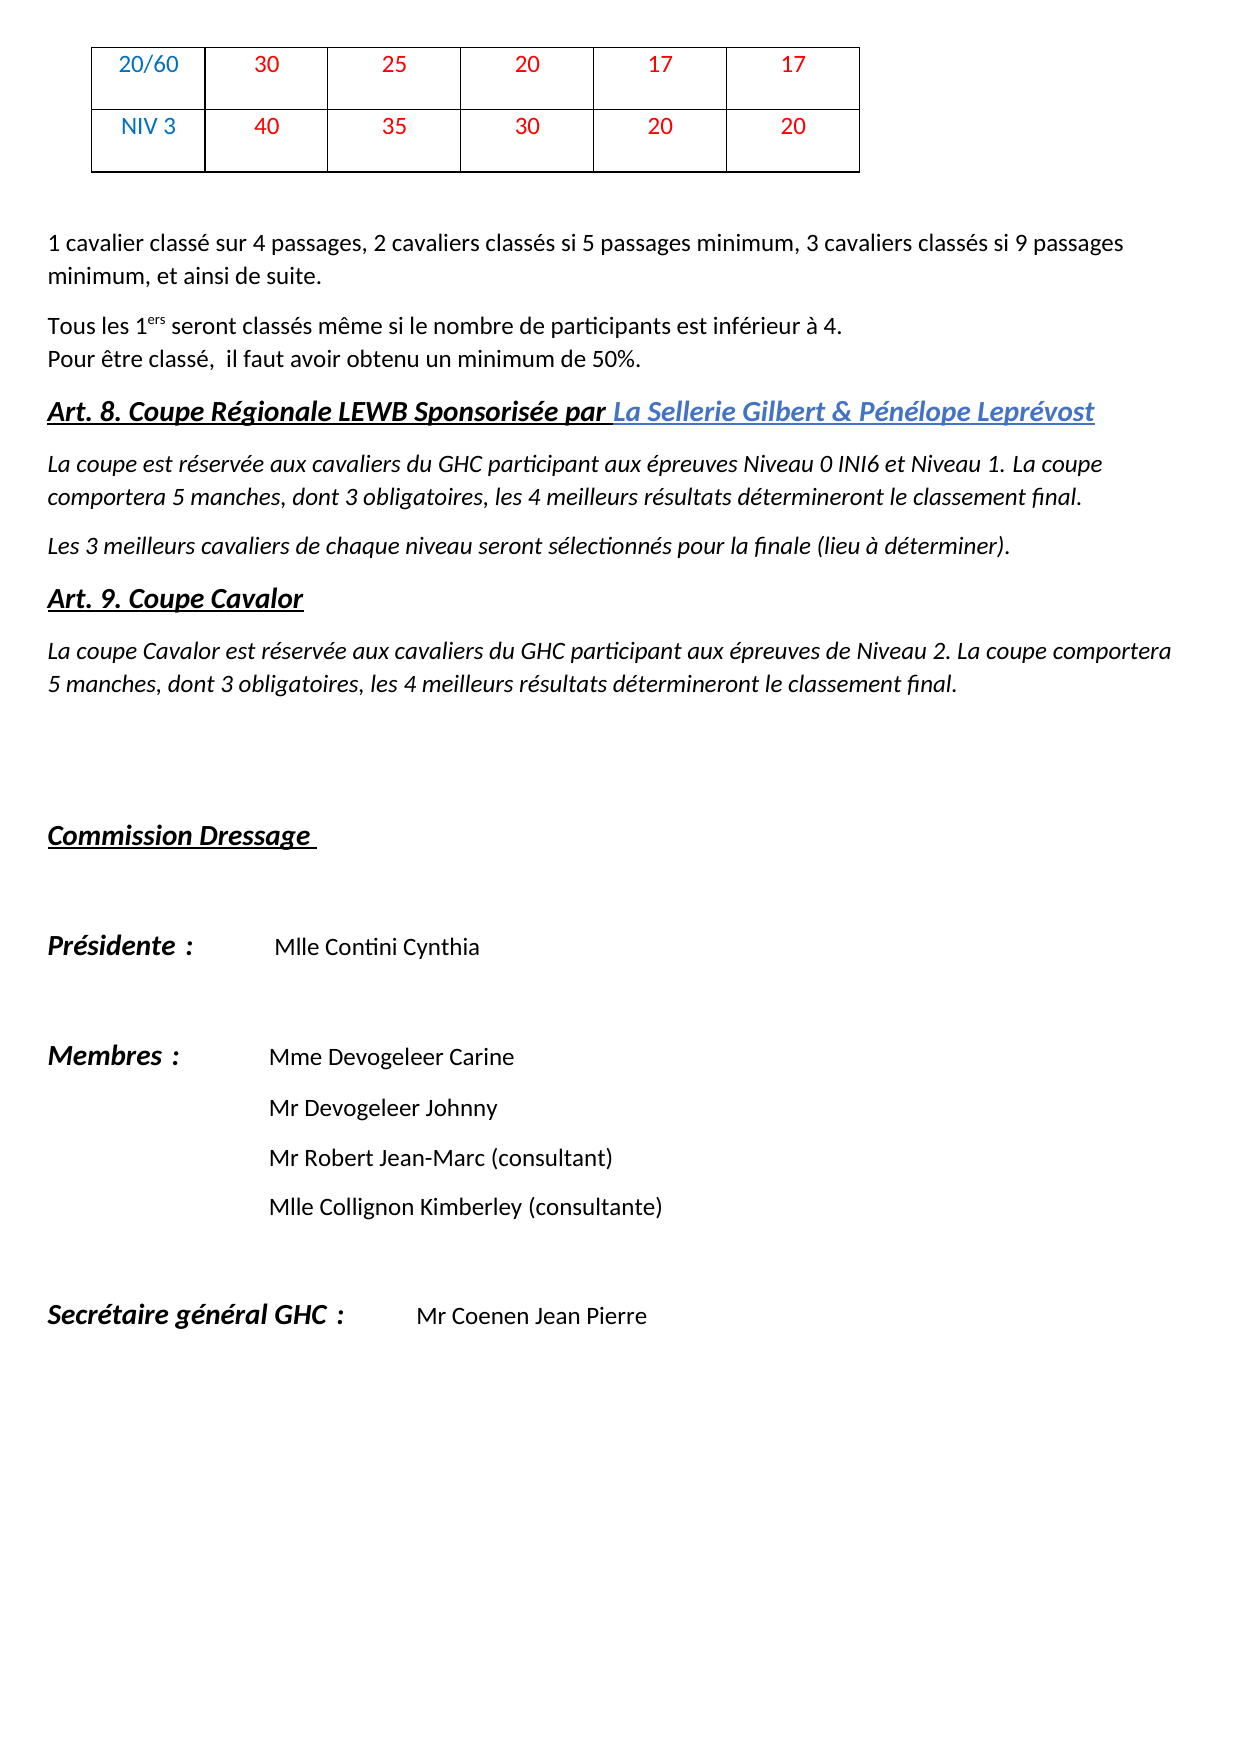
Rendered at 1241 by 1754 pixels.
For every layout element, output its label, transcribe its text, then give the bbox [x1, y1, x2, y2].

table_cell 20 20 [461, 48, 593, 109]
table_cell 15 17 [727, 48, 859, 109]
text Secrétaire général GHC : Mr Coenen Jean Pierre [47, 1296, 1193, 1332]
table_cell NIV 3 [92, 110, 204, 171]
text Mr Devogeleer Johnny [47, 1092, 1193, 1123]
text Mr Robert Jean-Marc (consultant) [47, 1142, 1193, 1172]
text Art. 9. Coupe Cavalor [47, 580, 1193, 615]
text Membres : Mme Devogeleer Carine [47, 1037, 1193, 1073]
table_cell 20 [594, 110, 726, 171]
table_cell 40 [206, 110, 327, 171]
table_cell 30 [461, 110, 593, 171]
text Tous les 1ers seront classés même si le nombre de participants est inférieur à 4. Pour être classé, il faut avoir obtenu un minimum de 50%. [47, 310, 1193, 373]
table_cell 35 [328, 110, 460, 171]
text 1 cavalier classé sur 4 passages, 2 cavaliers classés si 5 passages minimum, 3 cavaliers classés si 9 passages minimum, et ainsi de suite. [47, 228, 1193, 291]
text Présidente : Mlle Contini Cynthia [47, 927, 1193, 962]
text Les 3 meilleurs cavaliers de chaque niveau seront sélectionnés pour la finale (lieu à déterminer). [47, 530, 1193, 561]
table_cell NIV 2 20/40 20/60 [92, 48, 204, 109]
text La coupe est réservée aux cavaliers du GHC participant aux épreuves Niveau 0 INI6 et Niveau 1. La coupe comportera 5 manches, dont 3 obligatoires, les 4 meilleurs résultats détermineront le classement final. [47, 448, 1193, 511]
table_cell 20 [727, 110, 859, 171]
text La coupe Cavalor est réservée aux cavaliers du GHC participant aux épreuves de Niveau 2. La coupe comportera 5 manches, dont 3 obligatoires, les 4 meilleurs résultats détermineront le classement final. [47, 635, 1193, 698]
table_cell 30 30 [206, 48, 327, 109]
text Commission Dressage [47, 817, 1193, 852]
text Mlle Collignon Kimberley (consultante) [47, 1191, 1193, 1222]
table_cell 25 25 [328, 48, 460, 109]
table_cell 15 17 [594, 48, 726, 109]
text Art. 8. Coupe Régionale LEWB Sponsorisée par La Sellerie Gilbert & Pénélope Leprévost [47, 393, 1193, 428]
